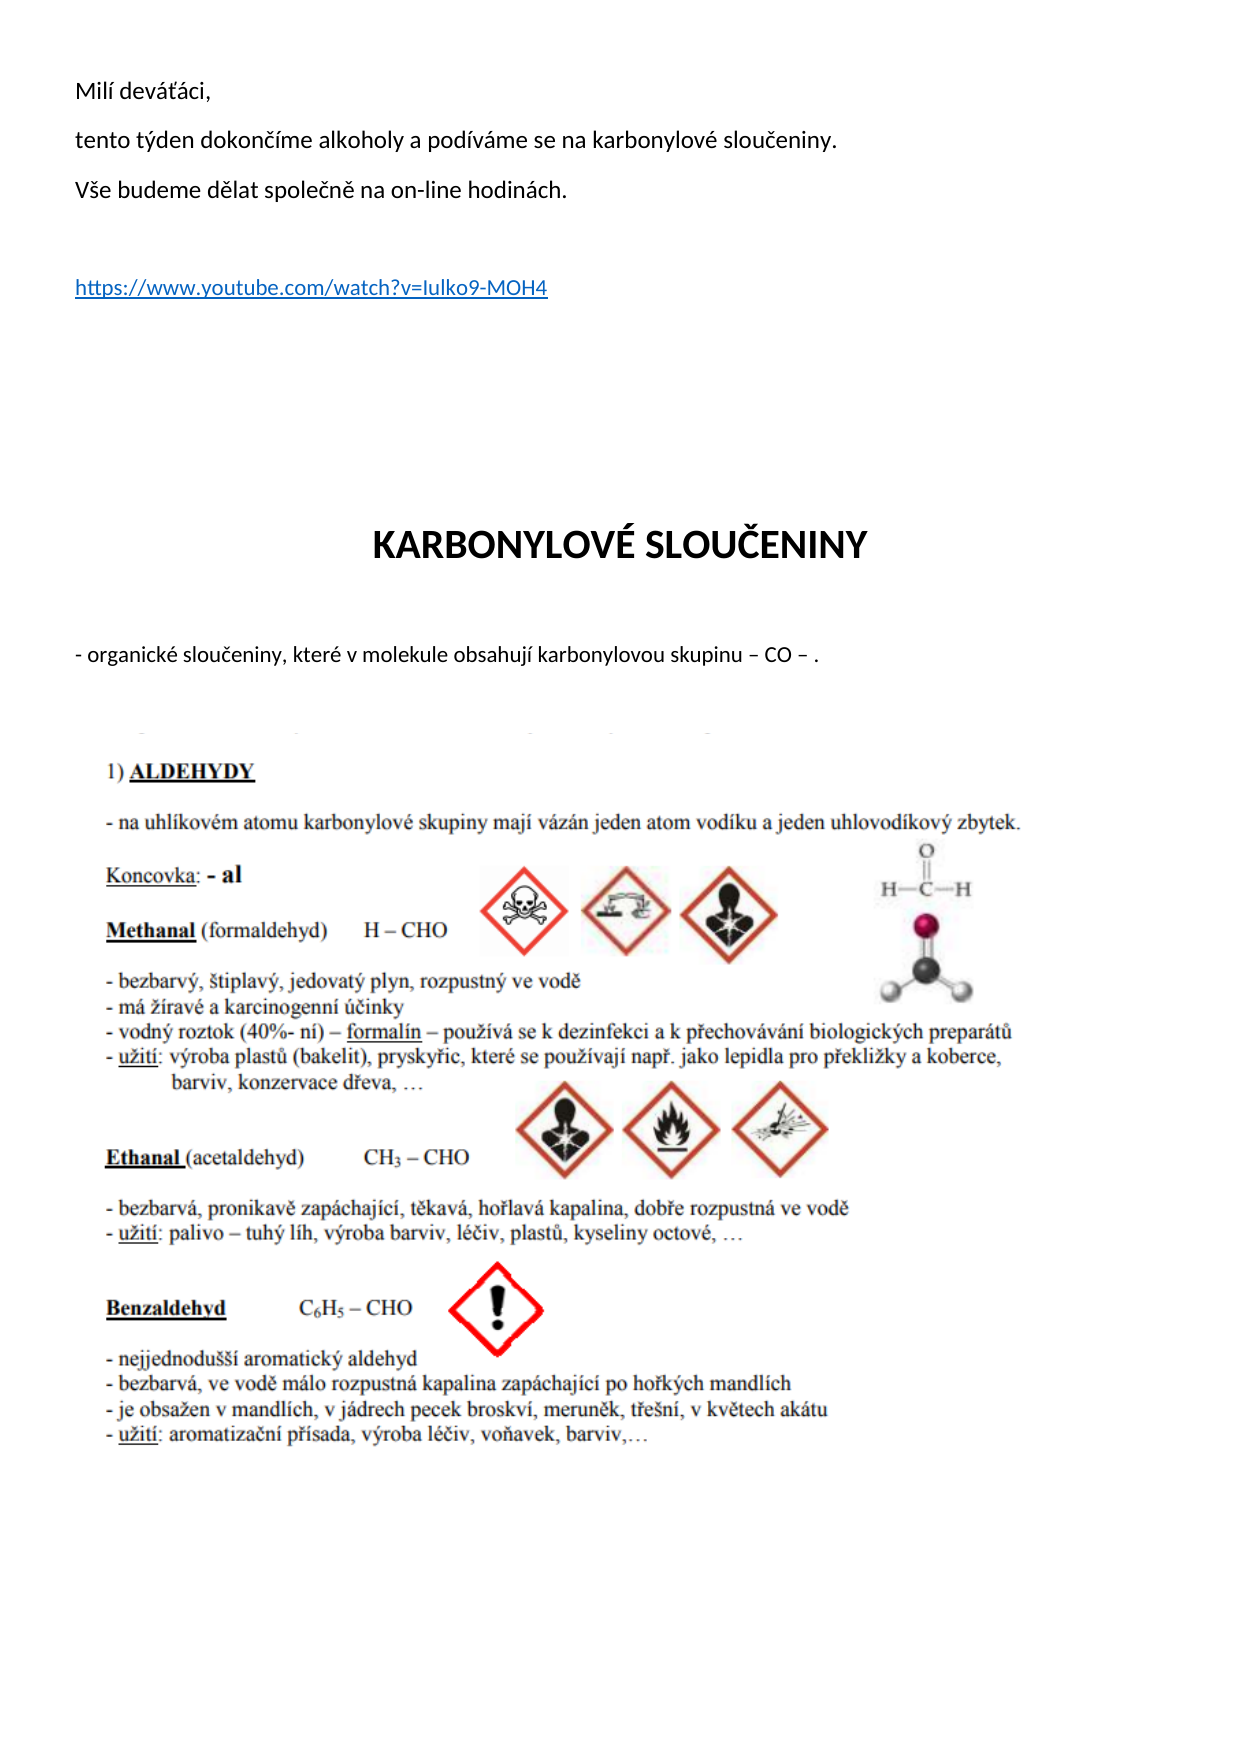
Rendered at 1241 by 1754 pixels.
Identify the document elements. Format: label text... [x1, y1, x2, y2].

text - organické sloučeniny, které v molekule obsahují karbonylovou skupinu – CO – . [75, 640, 1165, 668]
text https://www.youtube.com/watch?v=Iulko9-MOH4 [75, 273, 1165, 301]
text tento týden dokončíme alkoholy a podíváme se na karbonylové sloučeniny. [75, 124, 1165, 155]
text Vše budeme dělat společně na on-line hodinách. [75, 174, 1165, 205]
text KARBONYLOVÉ SLOUČENINY [75, 518, 1165, 569]
picture [75, 733, 1064, 1474]
text Milí deváťáci, [75, 75, 1165, 106]
